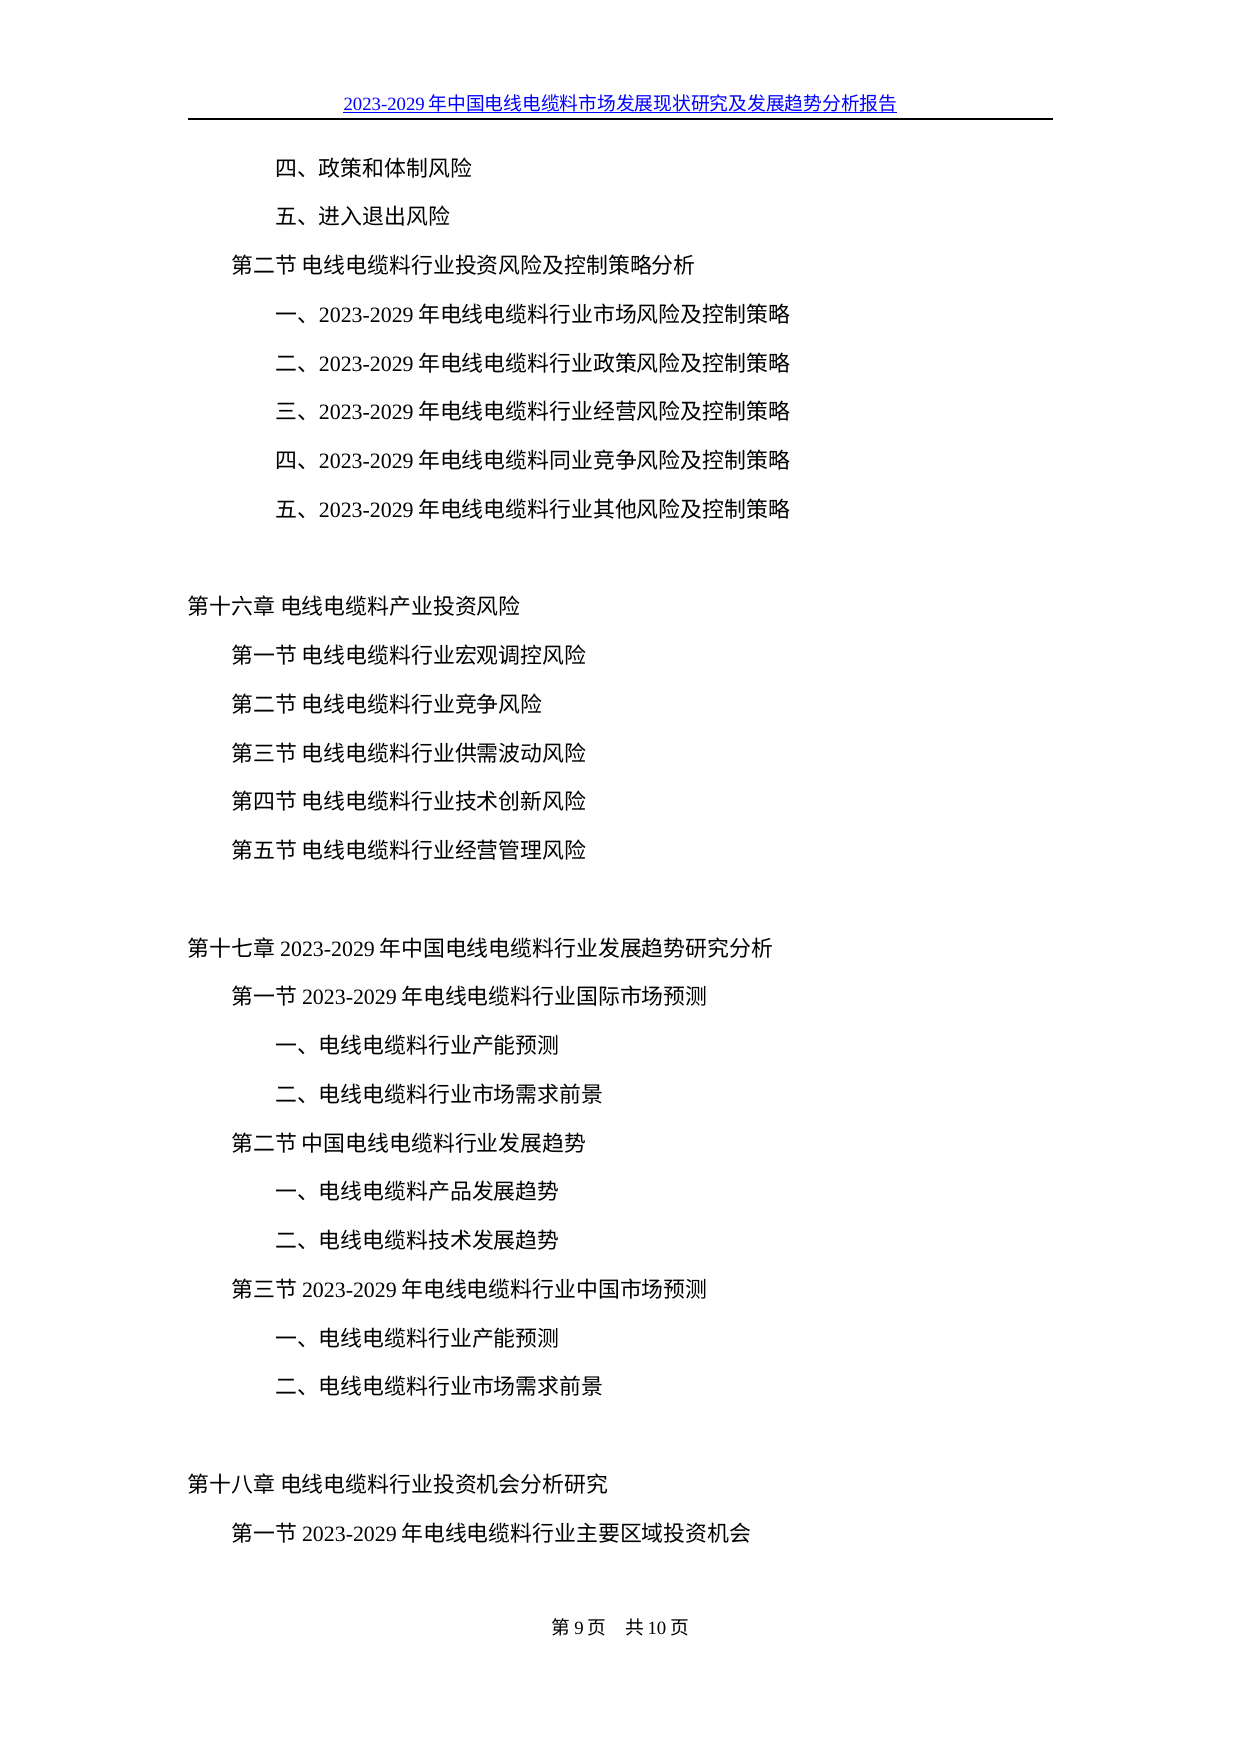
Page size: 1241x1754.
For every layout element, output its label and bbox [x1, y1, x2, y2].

text [187, 150, 1053, 1548]
